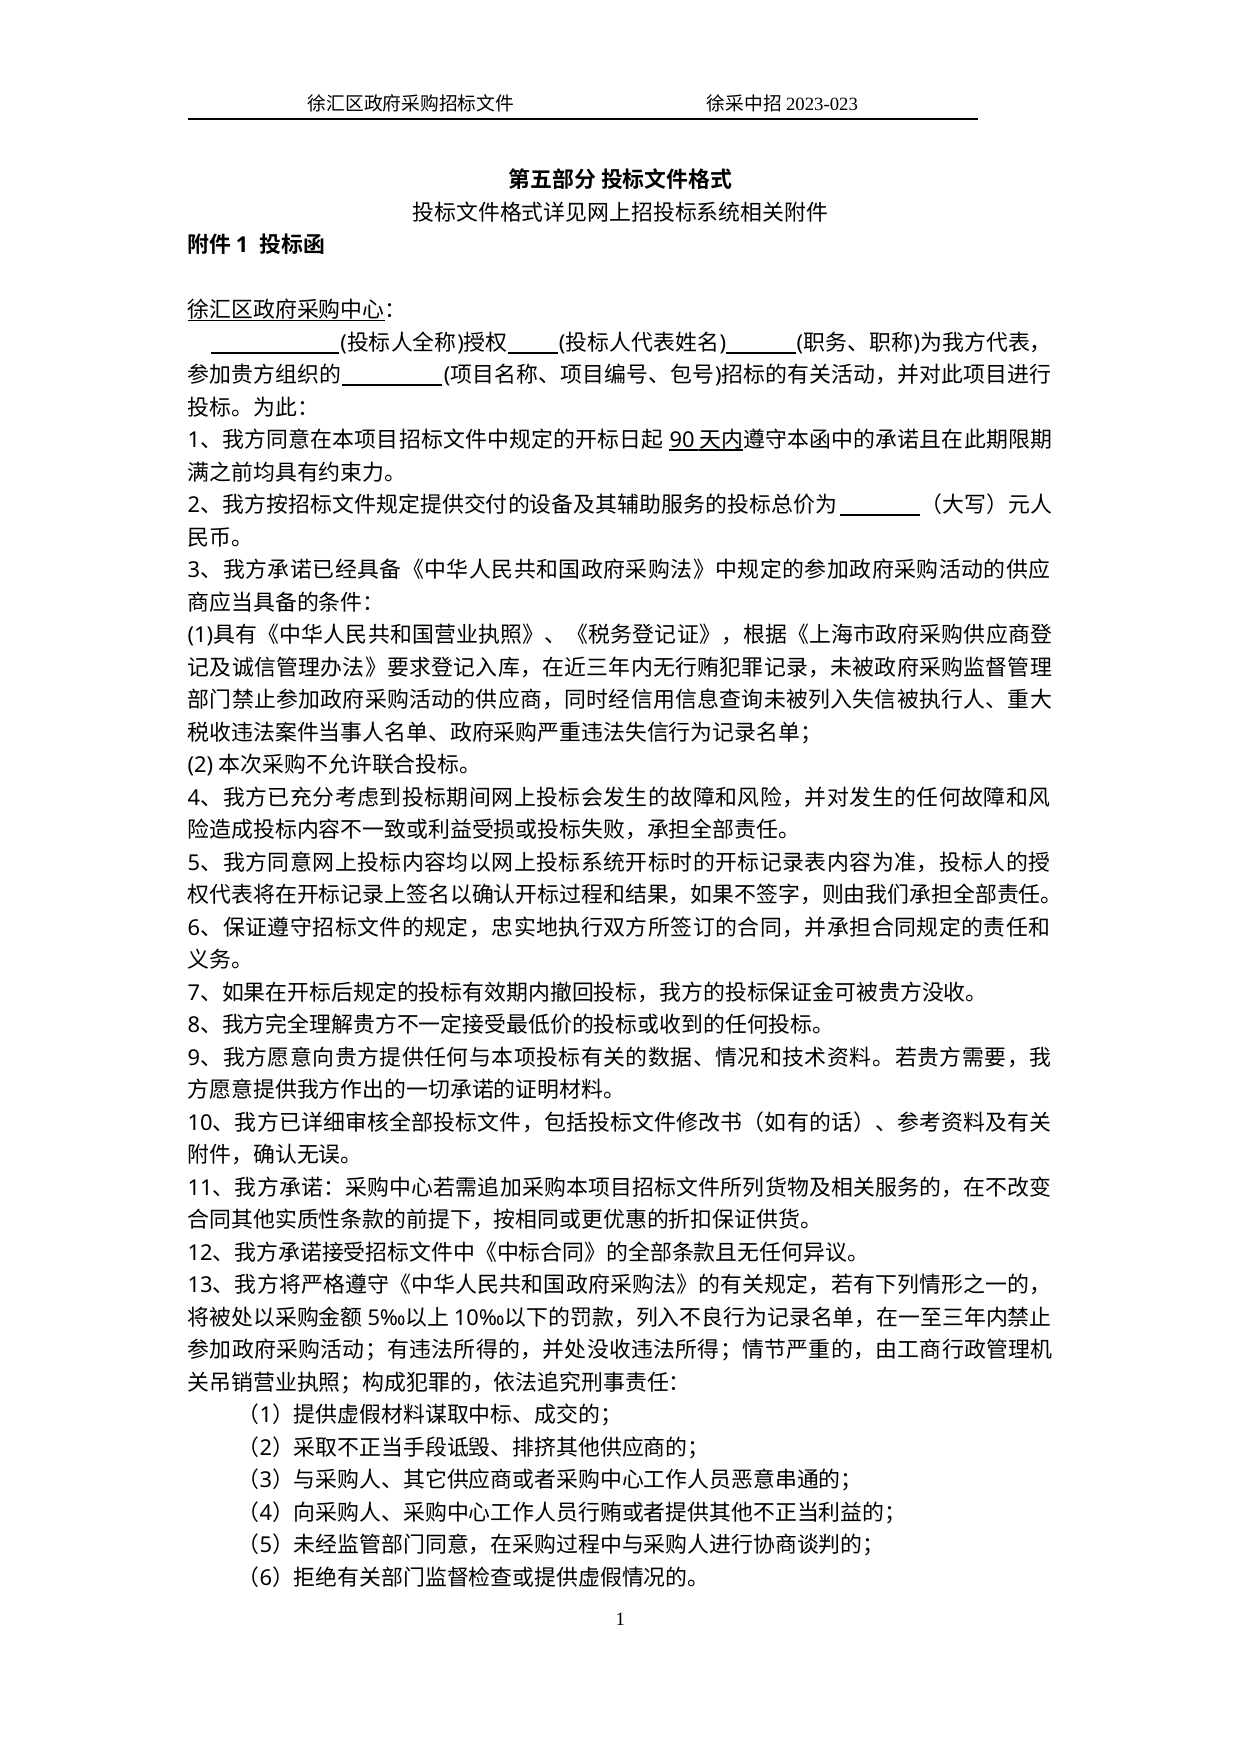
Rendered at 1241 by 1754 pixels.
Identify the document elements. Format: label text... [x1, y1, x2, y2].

text （4）向采购人、采购中心工作人员行贿或者提供其他不正当利益的； [237, 1494, 1053, 1527]
text (投标人全称)授权 (投标人代表姓名) (职务、职称)为我方代表，参加贵方组织的 (项目名称、项目编号、包号)招标的有关活动，并对此项目进行投标。为此： [187, 324, 1053, 422]
text 12、我方承诺接受招标文件中《中标合同》的全部条款且无任何异议。 [187, 1234, 1053, 1267]
text 4、我方已充分考虑到投标期间网上投标会发生的故障和风险，并对发生的任何故障和风险造成投标内容不一致或利益受损或投标失败，承担全部责任。 [187, 779, 1053, 844]
text （6）拒绝有关部门监督检查或提供虚假情况的。 [237, 1559, 1053, 1592]
text （3）与采购人、其它供应商或者采购中心工作人员恶意串通的； [237, 1462, 1053, 1494]
text （5）未经监管部门同意，在采购过程中与采购人进行协商谈判的； [237, 1527, 1053, 1559]
text 11、我方承诺：采购中心若需追加采购本项目招标文件所列货物及相关服务的，在不改变合同其他实质性条款的前提下，按相同或更优惠的折扣保证供货。 [187, 1169, 1053, 1234]
text 7、如果在开标后规定的投标有效期内撤回投标，我方的投标保证金可被贵方没收。 [187, 974, 1053, 1007]
text 6、保证遵守招标文件的规定，忠实地执行双方所签订的合同，并承担合同规定的责任和义务。 [187, 909, 1053, 974]
text 13、我方将严格遵守《中华人民共和国政府采购法》的有关规定，若有下列情形之一的，将被处以采购金额5‰以上10‰以下的罚款，列入不良行为记录名单，在一至三年内禁止参加政府采购活动；有违法所得的，并处没收违法所得；情节严重的，由工商行政管理机关吊销营业执照；构成犯罪的，依法追究刑事责任： [187, 1267, 1053, 1397]
text 附件1 投标函 [187, 227, 1053, 259]
text （2）采取不正当手段诋毁、排挤其他供应商的； [237, 1429, 1053, 1462]
list 第五部分 投标文件格式 [187, 162, 1053, 194]
text 9、我方愿意向贵方提供任何与本项投标有关的数据、情况和技术资料。若贵方需要，我方愿意提供我方作出的一切承诺的证明材料。 [187, 1039, 1053, 1104]
text 投标文件格式详见网上招投标系统相关附件 [187, 194, 1053, 227]
text 5、我方同意网上投标内容均以网上投标系统开标时的开标记录表内容为准，投标人的授权代表将在开标记录上签名以确认开标过程和结果，如果不签字，则由我们承担全部责任。 [187, 844, 1053, 909]
text (1)具有《中华人民共和国营业执照》、《税务登记证》，根据《上海市政府采购供应商登记及诚信管理办法》要求登记入库，在近三年内无行贿犯罪记录，未被政府采购监督管理部门禁止参加政府采购活动的供应商，同时经信用信息查询未被列入失信被执行人、重大税收违法案件当事人名单、政府采购严重违法失信行为记录名单； [187, 617, 1053, 747]
text 10、我方已详细审核全部投标文件，包括投标文件修改书（如有的话）、参考资料及有关附件，确认无误。 [187, 1104, 1053, 1169]
text 2、我方按招标文件规定提供交付的设备及其辅助服务的投标总价为 （大写）元人民币。 [187, 487, 1053, 552]
text 8、我方完全理解贵方不一定接受最低价的投标或收到的任何投标。 [187, 1007, 1053, 1039]
text (2) 本次采购不允许联合投标。 [187, 747, 1053, 779]
text 3、我方承诺已经具备《中华人民共和国政府采购法》中规定的参加政府采购活动的供应商应当具备的条件： [187, 552, 1053, 617]
text 1、我方同意在本项目招标文件中规定的开标日起90天内遵守本函中的承诺且在此期限期满之前均具有约束力。 [187, 422, 1053, 487]
text （1）提供虚假材料谋取中标、成交的； [237, 1397, 1053, 1429]
text 徐汇区政府采购中心： [187, 292, 1053, 324]
